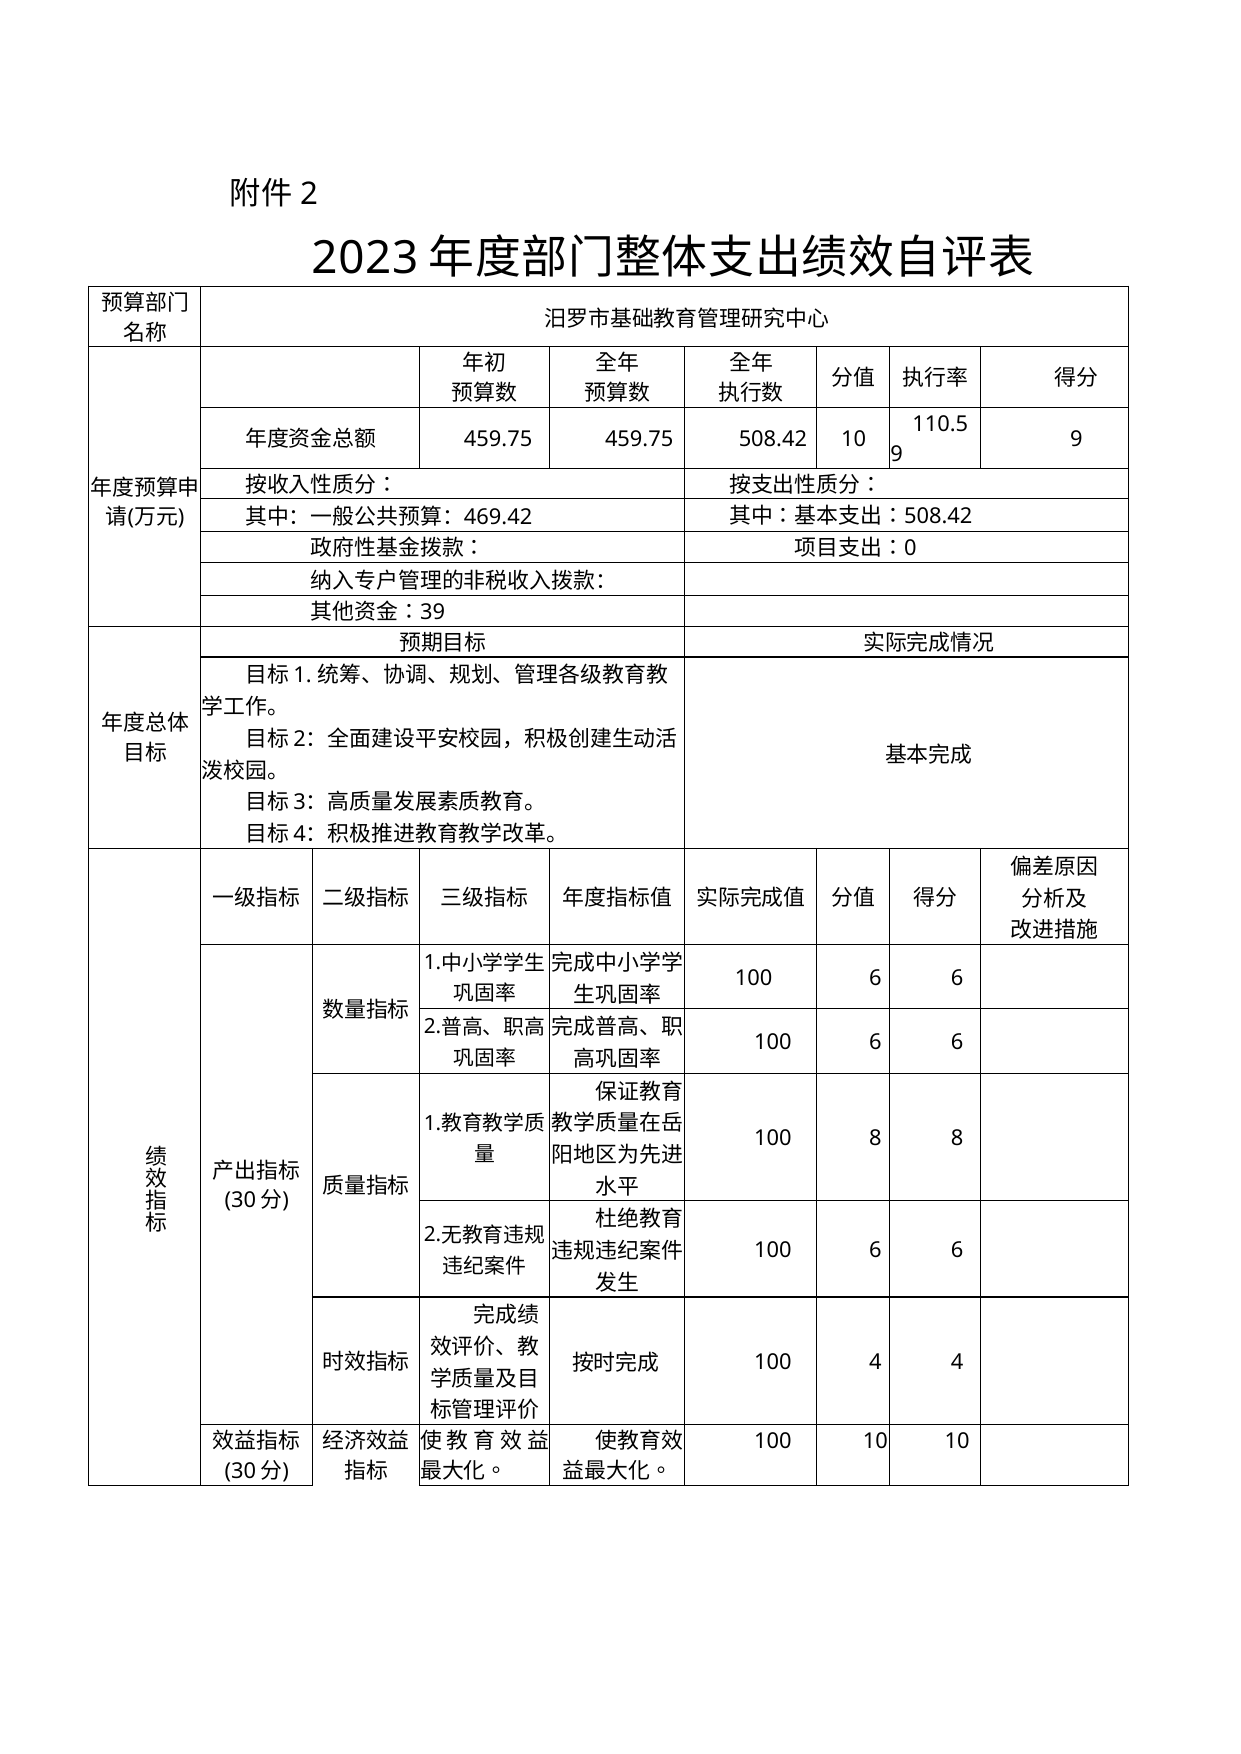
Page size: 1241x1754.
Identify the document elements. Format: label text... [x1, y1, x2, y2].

table_cell [981, 1201, 1128, 1296]
table_cell 目标1. 统筹、协调、规划、管理各级教育教学工作。 目标2：全面建设平安校园，积极创建生动活泼校园。 目标3：高质量发展素质教育。 目标4：积极推进教育教学改革。 [201, 658, 684, 848]
table_cell 10 [890, 1425, 980, 1485]
table_cell 质量指标 [313, 1074, 419, 1296]
table_cell 使教育效益最大化。 [420, 1425, 549, 1485]
table_cell 按收入性质分： [201, 469, 684, 498]
table_cell 实际完成值 [685, 849, 816, 944]
table_cell [685, 596, 1128, 626]
table_cell 其他资金：39 [201, 596, 684, 626]
table_cell 6 [890, 945, 980, 1008]
table_cell 保证教育教学质量在岳阳地区为先进水平 [550, 1074, 684, 1200]
table_cell 纳入专户管理的非税收入拨款： [201, 563, 684, 595]
table_cell 数量指标 [313, 945, 419, 1073]
table_cell 政府性基金拨款： [201, 532, 684, 562]
table_cell 杜绝教育违规违纪案件发生 [550, 1201, 684, 1296]
table_cell 6 [890, 1009, 980, 1073]
table_cell [685, 563, 1128, 595]
table_cell 偏差原因 分析及 改进措施 [981, 849, 1128, 944]
table_cell 459.75 [550, 408, 684, 467]
table_cell 6 [817, 945, 889, 1008]
table_cell 1.教育教学质量 [420, 1074, 549, 1200]
table_cell [981, 1298, 1128, 1424]
table_cell 二级指标 [313, 849, 419, 944]
table_cell 2.无教育违规违纪案件 [420, 1201, 549, 1296]
table_cell 预期目标 [201, 627, 684, 656]
table_header 汨罗市基础教育管理研究中心 [201, 287, 1128, 346]
table_cell 年度总体 目标 [89, 627, 200, 848]
table_cell 其中：一般公共预算：469.42 [201, 499, 684, 531]
text 附件2 [165, 172, 1087, 213]
text 2023年度部门整体支出绩效自评表 [165, 225, 1087, 286]
table_cell [981, 1009, 1128, 1073]
table_cell 8 [817, 1074, 889, 1200]
table_cell 年度资金总额 [201, 408, 419, 467]
table_cell 其中：基本支出：508.42 [685, 499, 1128, 531]
table_cell 6 [817, 1009, 889, 1073]
table_cell 100 [685, 1074, 816, 1200]
table_cell 实际完成情况 [685, 627, 1128, 656]
table_cell 按时完成 [550, 1298, 684, 1424]
table_cell 得分 [890, 849, 980, 944]
table_cell 508.42 [685, 408, 816, 467]
table_cell 经济效益指标 [313, 1425, 419, 1485]
table_cell 年度预算申请(万元) [89, 347, 200, 626]
table_cell 6 [890, 1201, 980, 1296]
table_cell [981, 1074, 1128, 1200]
table_cell 完成绩效评价、教学质量及目标管理评价 [420, 1298, 549, 1424]
table_cell 分值 [817, 347, 889, 407]
table_cell 执行率 [890, 347, 980, 407]
table_cell 使教育效益最大化。 [550, 1425, 684, 1485]
table_cell 分值 [817, 849, 889, 944]
table_cell 100 [685, 1425, 816, 1485]
table_cell 100 [685, 945, 816, 1008]
table_cell 完成中小学学生巩固率 [550, 945, 684, 1008]
table_cell [981, 1425, 1128, 1485]
table_header 预算部门 名称 [89, 287, 200, 346]
table_cell 6 [817, 1201, 889, 1296]
table_cell 100 [685, 1298, 816, 1424]
table_cell 按支出性质分： [685, 469, 1128, 498]
table_cell 一级指标 [201, 849, 312, 944]
table_cell 459.75 [420, 408, 549, 467]
table_cell 10 [817, 408, 889, 467]
table_cell 时效指标 [313, 1298, 419, 1424]
table_cell 全年 执行数 [685, 347, 816, 407]
table_cell 全年 预算数 [550, 347, 684, 407]
table_cell 4 [890, 1298, 980, 1424]
table_cell 得分 [981, 347, 1128, 407]
table_cell 年初 预算数 [420, 347, 549, 407]
table_cell [201, 347, 419, 407]
table_cell 110.59 [890, 408, 980, 467]
table_cell 项目支出：0 [685, 532, 1128, 562]
table_cell 三级指标 [420, 849, 549, 944]
table_cell 基本完成 [685, 658, 1128, 848]
table_cell 100 [685, 1201, 816, 1296]
table_cell 绩效指标 [89, 849, 200, 1485]
table_cell 4 [817, 1298, 889, 1424]
table_cell 9 [981, 408, 1128, 467]
table_cell 产出指标 (30分) [201, 945, 312, 1424]
table_cell 完成普高、职高巩固率 [550, 1009, 684, 1073]
table_cell 年度指标值 [550, 849, 684, 944]
table_cell 2.普高、职高巩固率 [420, 1009, 549, 1073]
table_cell 效益指标(30分) [201, 1425, 312, 1485]
table_cell [981, 945, 1128, 1008]
table_cell 1.中小学学生巩固率 [420, 945, 549, 1008]
table_cell 100 [685, 1009, 816, 1073]
table_cell 10 [817, 1425, 889, 1485]
table_cell 8 [890, 1074, 980, 1200]
